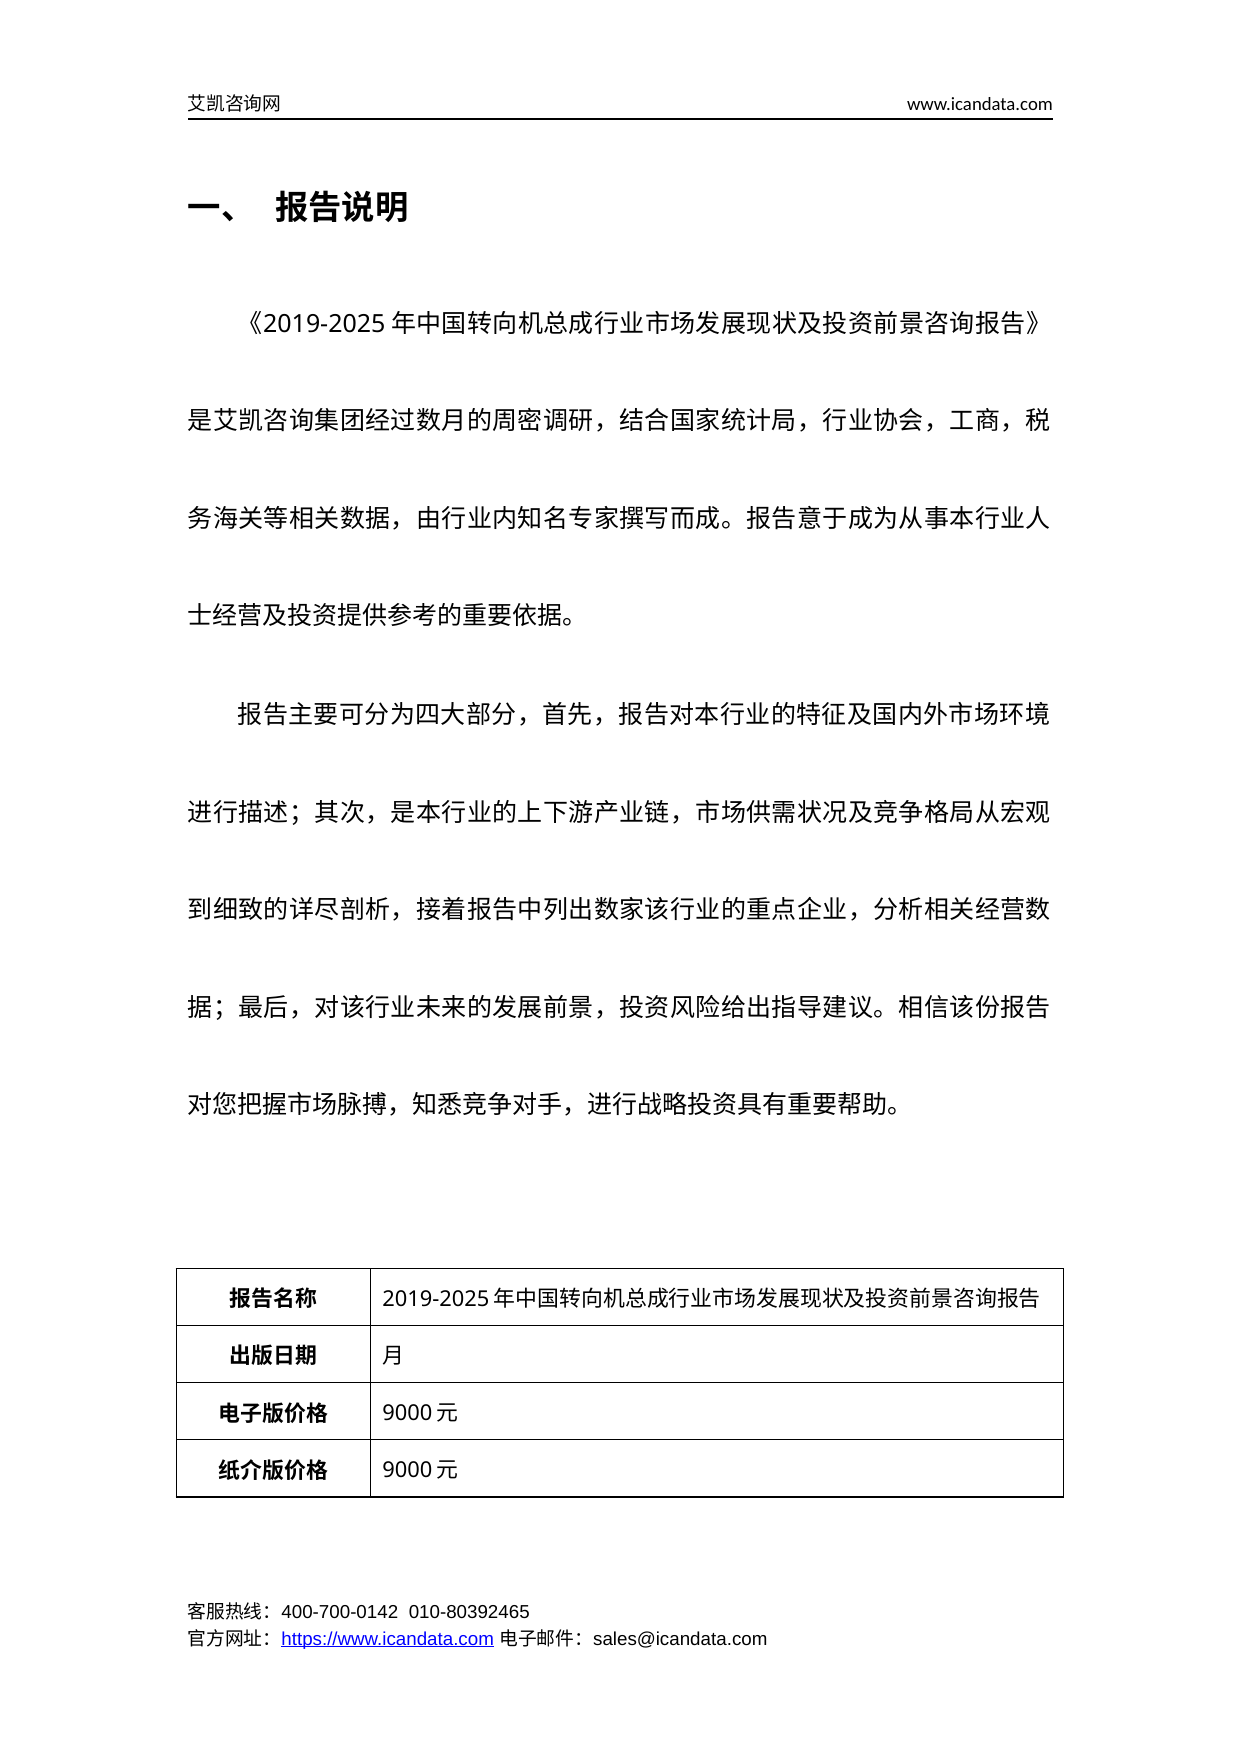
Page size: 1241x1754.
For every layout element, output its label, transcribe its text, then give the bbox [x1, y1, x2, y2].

subtitle 报告说明 [187, 172, 1053, 237]
table_header 报告名称 [177, 1269, 370, 1325]
table_cell 出版日期 [177, 1326, 370, 1382]
table_header 2019-2025年中国转向机总成行业市场发展现状及投资前景咨询报告 [371, 1269, 1063, 1325]
text 《2019-2025年中国转向机总成行业市场发展现状及投资前景咨询报告》是艾凯咨询集团经过数月的周密调研，结合国家统计局，行业协会，工商，税务海关等相关数据，由行业内知名专家撰写而成。报告意于成为从事本行业人士经营及投资提供参考的重要依据。 [187, 289, 1053, 646]
table_cell 月 [371, 1326, 1063, 1382]
table_cell 9000元 [371, 1383, 1063, 1439]
text 报告主要可分为四大部分，首先，报告对本行业的特征及国内外市场环境进行描述；其次，是本行业的上下游产业链，市场供需状况及竞争格局从宏观到细致的详尽剖析，接着报告中列出数家该行业的重点企业，分析相关经营数据；最后，对该行业未来的发展前景，投资风险给出指导建议。相信该份报告对您把握市场脉搏，知悉竞争对手，进行战略投资具有重要帮助。 [187, 681, 1053, 1136]
table_cell 纸介版价格 [177, 1440, 370, 1496]
table_cell 电子版价格 [177, 1383, 370, 1439]
table_cell 9000元 [371, 1440, 1063, 1496]
